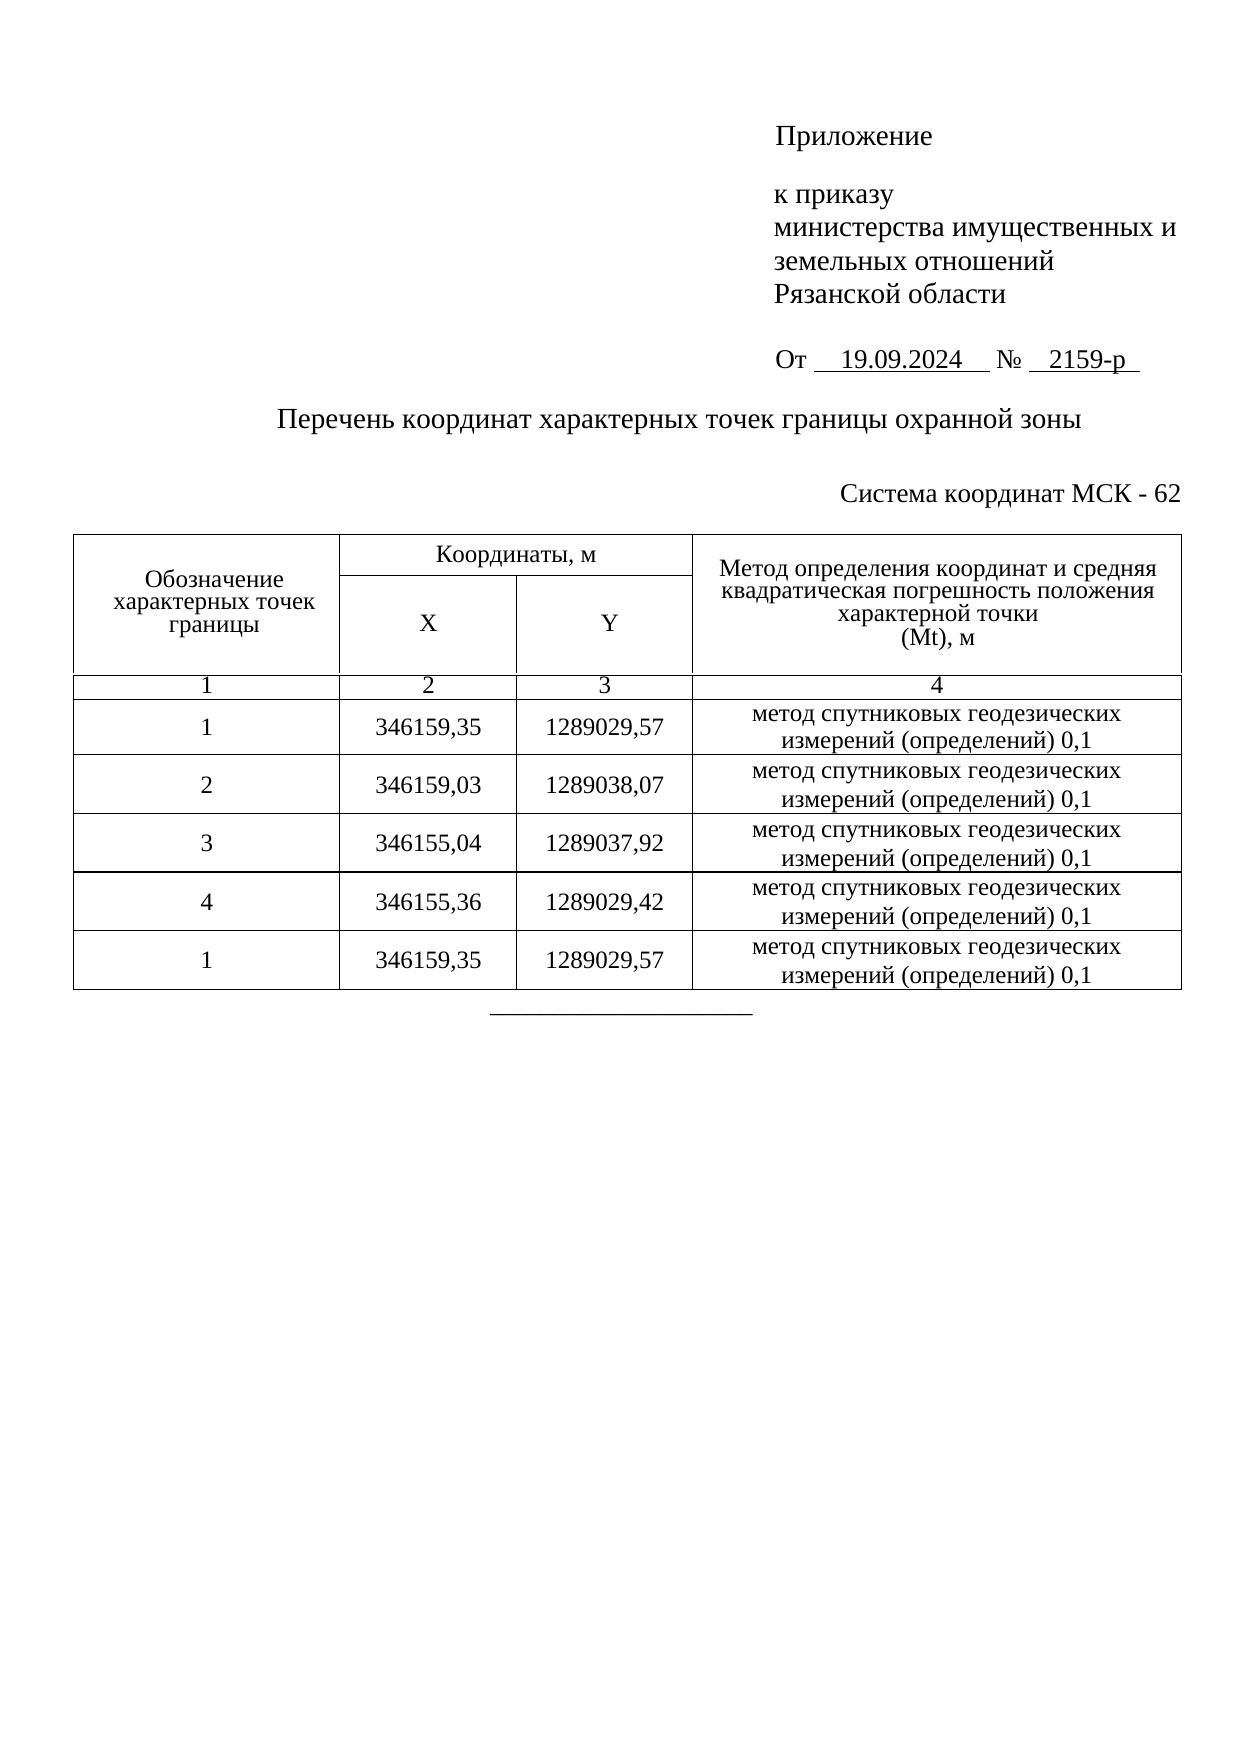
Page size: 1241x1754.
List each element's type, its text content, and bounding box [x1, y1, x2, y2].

table_cell 346159,03 [340, 755, 516, 813]
table_cell 346159,35 [340, 931, 516, 988]
text к приказу [693, 176, 1181, 209]
table_cell метод спутниковых геодезических измерений (определений) 0,1 [693, 931, 1181, 988]
table_header 1 [74, 676, 339, 698]
table_cell метод спутниковых геодезических измерений (определений) 0,1 [693, 700, 1181, 754]
table_cell 1 [74, 931, 339, 988]
table_cell 1289037,92 [517, 814, 692, 871]
table_cell 1289038,07 [517, 755, 692, 813]
table_header 2 [340, 676, 516, 698]
text Приложение [177, 118, 1181, 152]
table_cell метод спутниковых геодезических измерений (определений) 0,1 [693, 814, 1181, 871]
table_cell 346155,04 [340, 814, 516, 871]
text Перечень координат характерных точек границы охранной зоны [177, 401, 1181, 434]
table_cell метод спутниковых геодезических измерений (определений) 0,1 [693, 755, 1181, 813]
text земельных отношений [177, 243, 1181, 276]
text Рязанской области [177, 276, 1181, 310]
table_cell 1289029,57 [517, 700, 692, 754]
table_header Координаты, м [340, 535, 692, 575]
table_cell метод спутниковых геодезических измерений (определений) 0,1 [693, 873, 1181, 930]
text Система координат МСК - 62 [177, 482, 1181, 507]
table_cell 346159,35 [340, 700, 516, 754]
table_cell 3 [74, 814, 339, 871]
table_header Метод определения координат и средняя квадратическая погрешность положения характерной точки (Мt), м [693, 535, 1181, 672]
table_cell 2 [74, 755, 339, 813]
text _____________________ [177, 990, 1181, 1018]
table_header 3 [517, 676, 692, 698]
table_cell 4 [74, 873, 339, 930]
table_cell 1 [74, 700, 339, 754]
text министерства имущественных и [693, 209, 1181, 243]
table_cell Y [517, 576, 692, 672]
table_header Обозначение характерных точек границы [74, 535, 339, 672]
table_cell Х [340, 576, 516, 672]
table_header 4 [693, 676, 1181, 698]
table_cell 1289029,42 [517, 873, 692, 930]
text От 19.09.2024 № 2159-р [177, 343, 1181, 374]
table_cell 1289029,57 [517, 931, 692, 988]
table_cell 346155,36 [340, 873, 516, 930]
